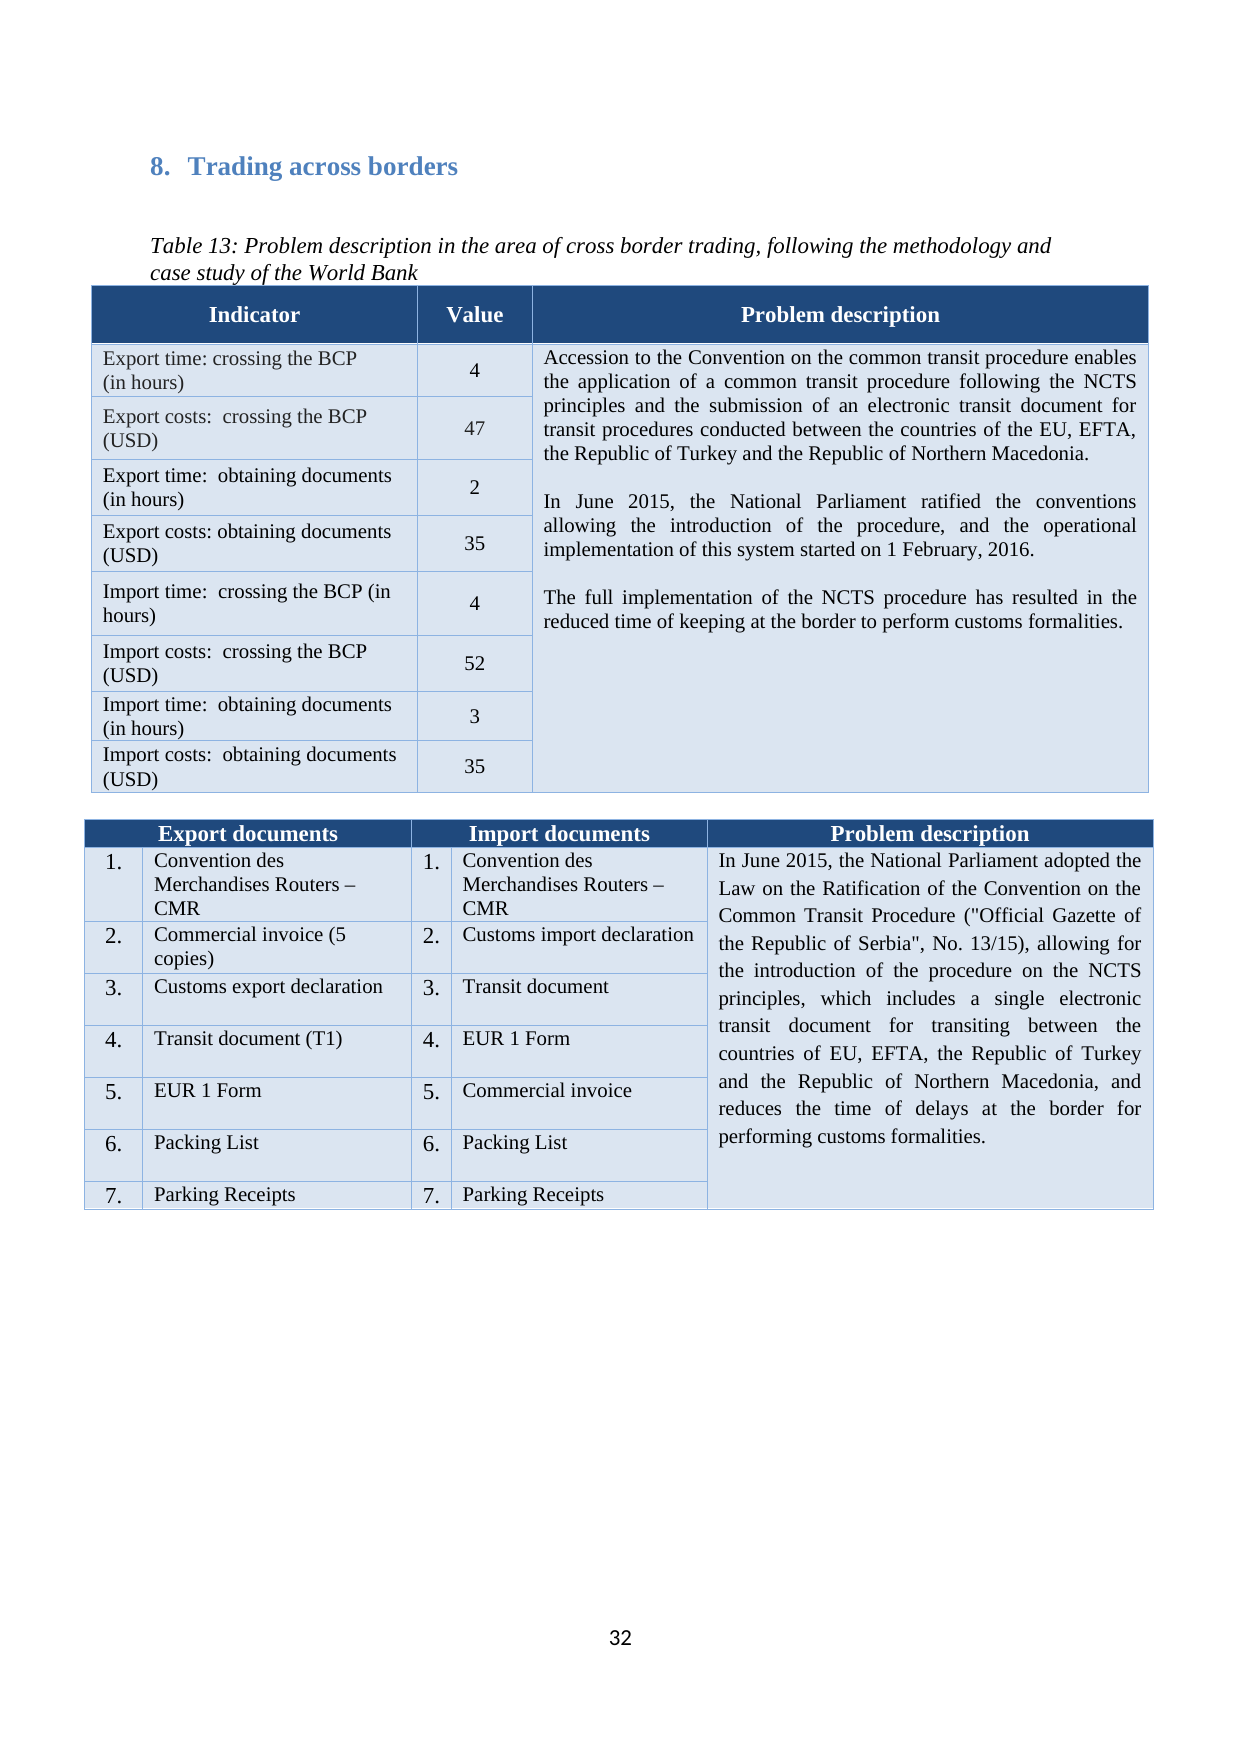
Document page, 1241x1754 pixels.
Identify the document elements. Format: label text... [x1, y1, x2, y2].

text Table 13: Problem description in the area of cross border trading, following the methodology and case study of the World Bank [150, 232, 1090, 285]
table_cell 1. [85, 848, 142, 921]
table_cell Export costs: obtaining documents (USD) [92, 516, 417, 571]
table_cell 3 [418, 692, 532, 740]
table_cell Import time: crossing the BCP (in hours) [92, 572, 417, 635]
table_cell Parking Receipts [143, 1182, 411, 1208]
table_cell 5. [85, 1078, 142, 1129]
table_cell Accession to the Convention on the common transit procedure enables the application of a common transit procedure following the NCTS principles and the submission of an electronic transit document for transit procedures conducted between the countries of the EU, EFTA, the Republic of Turkey and the Republic of Northern Macedonia. In June 2015, the National Parliament ratified the conventions allowing the introduction of the procedure, and the operational implementation of this system started on 1 February, 2016. The full implementation of the NCTS procedure has resulted in the reduced time of keeping at the border to perform customs formalities. [533, 345, 1148, 792]
table_cell Packing List [452, 1130, 707, 1181]
table_cell 3. [85, 974, 142, 1025]
table_cell 35 [418, 516, 532, 571]
table_cell 1. [412, 848, 451, 921]
table_cell Import time: obtaining documents (in hours) [92, 692, 417, 740]
table_cell 2. [412, 922, 451, 973]
table_cell 3. [412, 974, 451, 1025]
table_header Import documents [412, 820, 707, 847]
table_cell Customs import declaration [452, 922, 707, 973]
table_cell Commercial invoice (5 copies) [143, 922, 411, 973]
table_cell Export time: crossing the BCP (in hours) [92, 345, 417, 396]
table_cell 6. [85, 1130, 142, 1181]
table_cell 2. [85, 922, 142, 973]
table_cell Export time: obtaining documents (in hours) [92, 460, 417, 515]
table_cell 52 [418, 636, 532, 691]
table_cell Import costs: crossing the BCP (USD) [92, 636, 417, 691]
table_cell Transit document (T1) [143, 1026, 411, 1077]
table_cell EUR 1 Form [452, 1026, 707, 1077]
table_cell 35 [418, 741, 532, 792]
table_cell Transit document [452, 974, 707, 1025]
table_cell 4. [85, 1026, 142, 1077]
table_cell 4 [418, 572, 532, 635]
table_header Export documents [85, 820, 411, 847]
table_cell Export costs: crossing the BCP (USD) [92, 397, 417, 459]
table_header Value [418, 286, 532, 343]
table_cell Import costs: obtaining documents (USD) [92, 741, 417, 792]
table_cell Customs export declaration [143, 974, 411, 1025]
table_header Problem description [533, 286, 1148, 343]
subtitle Trading across borders [150, 150, 1090, 181]
table_header Indicator [92, 286, 417, 343]
table_cell 7. [85, 1182, 142, 1208]
table_cell Convention des Merchandises Routers – CMR [452, 848, 707, 921]
table_cell 6. [412, 1130, 451, 1181]
table_cell 47 [418, 397, 532, 459]
table_header Problem description [708, 820, 1153, 847]
table_cell 2 [418, 460, 532, 515]
table_cell 7. [412, 1182, 451, 1208]
table_cell Packing List [143, 1130, 411, 1181]
table_cell Parking Receipts [452, 1182, 707, 1208]
table_cell 4 [418, 345, 532, 396]
table_cell In June 2015, the National Parliament adopted the Law on the Ratification of the Convention on the Common Transit Procedure ("Official Gazette of the Republic of Serbia", No. 13/15), allowing for the introduction of the procedure on the NCTS principles, which includes a single electronic transit document for transiting between the countries of EU, EFTA, the Republic of Turkey and the Republic of Northern Macedonia, and reduces the time of delays at the border for performing customs formalities. [708, 848, 1153, 1208]
table_cell 5. [412, 1078, 451, 1129]
table_cell Convention des Merchandises Routers – CMR [143, 848, 411, 921]
table_cell 4. [412, 1026, 451, 1077]
table_cell EUR 1 Form [143, 1078, 411, 1129]
table_cell Commercial invoice [452, 1078, 707, 1129]
